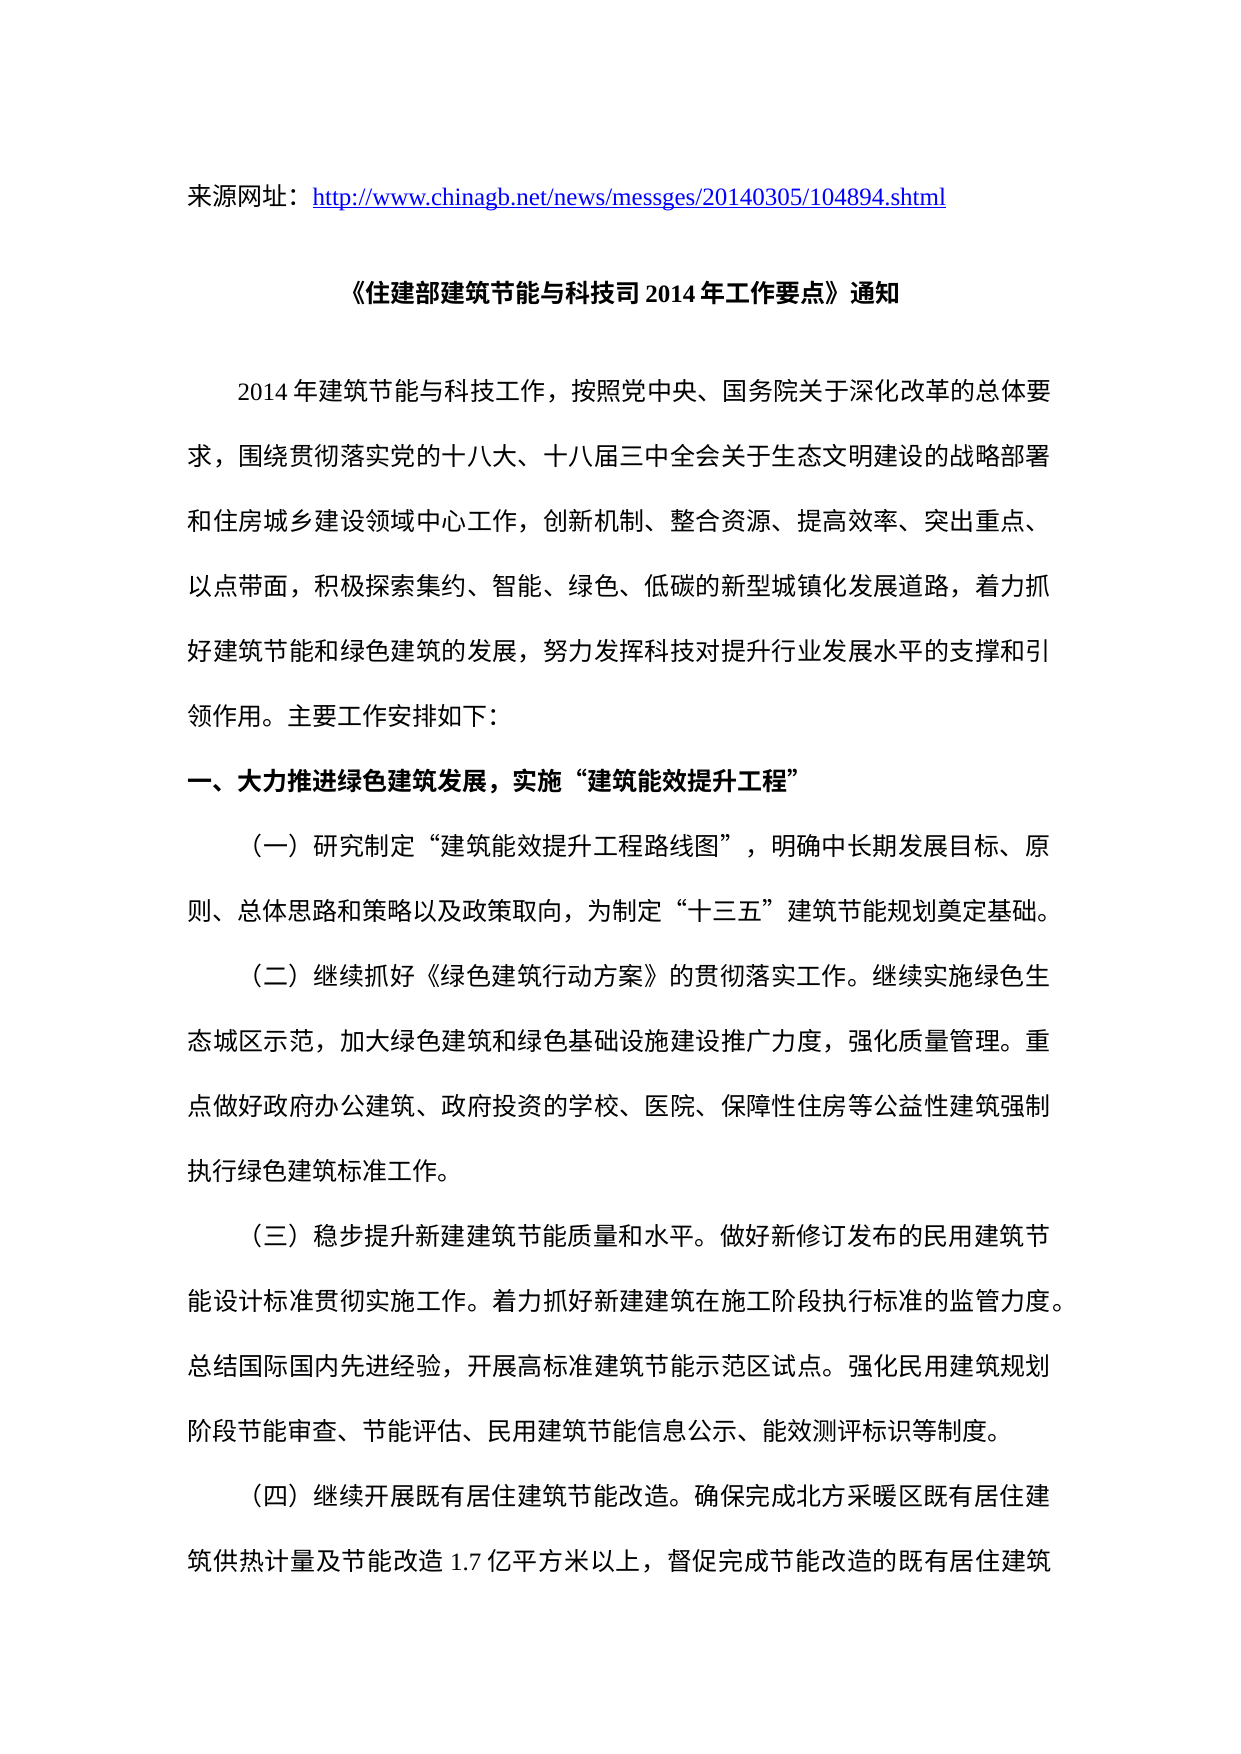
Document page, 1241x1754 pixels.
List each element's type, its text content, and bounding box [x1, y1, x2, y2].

text 一、大力推进绿色建筑发展，实施“建筑能效提升工程” [187, 747, 1053, 812]
text 来源网址：http://www.chinagb.net/news/messges/20140305/104894.shtml [187, 162, 1053, 227]
text （一）研究制定“建筑能效提升工程路线图”，明确中长期发展目标、原则、总体思路和策略以及政策取向，为制定“十三五”建筑节能规划奠定基础。 [187, 812, 1053, 942]
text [187, 1462, 1053, 1592]
text （三）稳步提升新建建筑节能质量和水平。做好新修订发布的民用建筑节能设计标准贯彻实施工作。着力抓好新建建筑在施工阶段执行标准的监管力度。总结国际国内先进经验，开展高标准建筑节能示范区试点。强化民用建筑规划阶段节能审查、节能评估、民用建筑节能信息公示、能效测评标识等制度。 [187, 1202, 1053, 1462]
text 《住建部建筑节能与科技司2014年工作要点》通知 [187, 259, 1053, 324]
text 2014年建筑节能与科技工作，按照党中央、国务院关于深化改革的总体要求，围绕贯彻落实党的十八大、十八届三中全会关于生态文明建设的战略部署和住房城乡建设领域中心工作，创新机制、整合资源、提高效率、突出重点、以点带面，积极探索集约、智能、绿色、低碳的新型城镇化发展道路，着力抓好建筑节能和绿色建筑的发展，努力发挥科技对提升行业发展水平的支撑和引领作用。主要工作安排如下： [187, 357, 1053, 747]
text （二）继续抓好《绿色建筑行动方案》的贯彻落实工作。继续实施绿色生态城区示范，加大绿色建筑和绿色基础设施建设推广力度，强化质量管理。重点做好政府办公建筑、政府投资的学校、医院、保障性住房等公益性建筑强制执行绿色建筑标准工作。 [187, 942, 1053, 1202]
